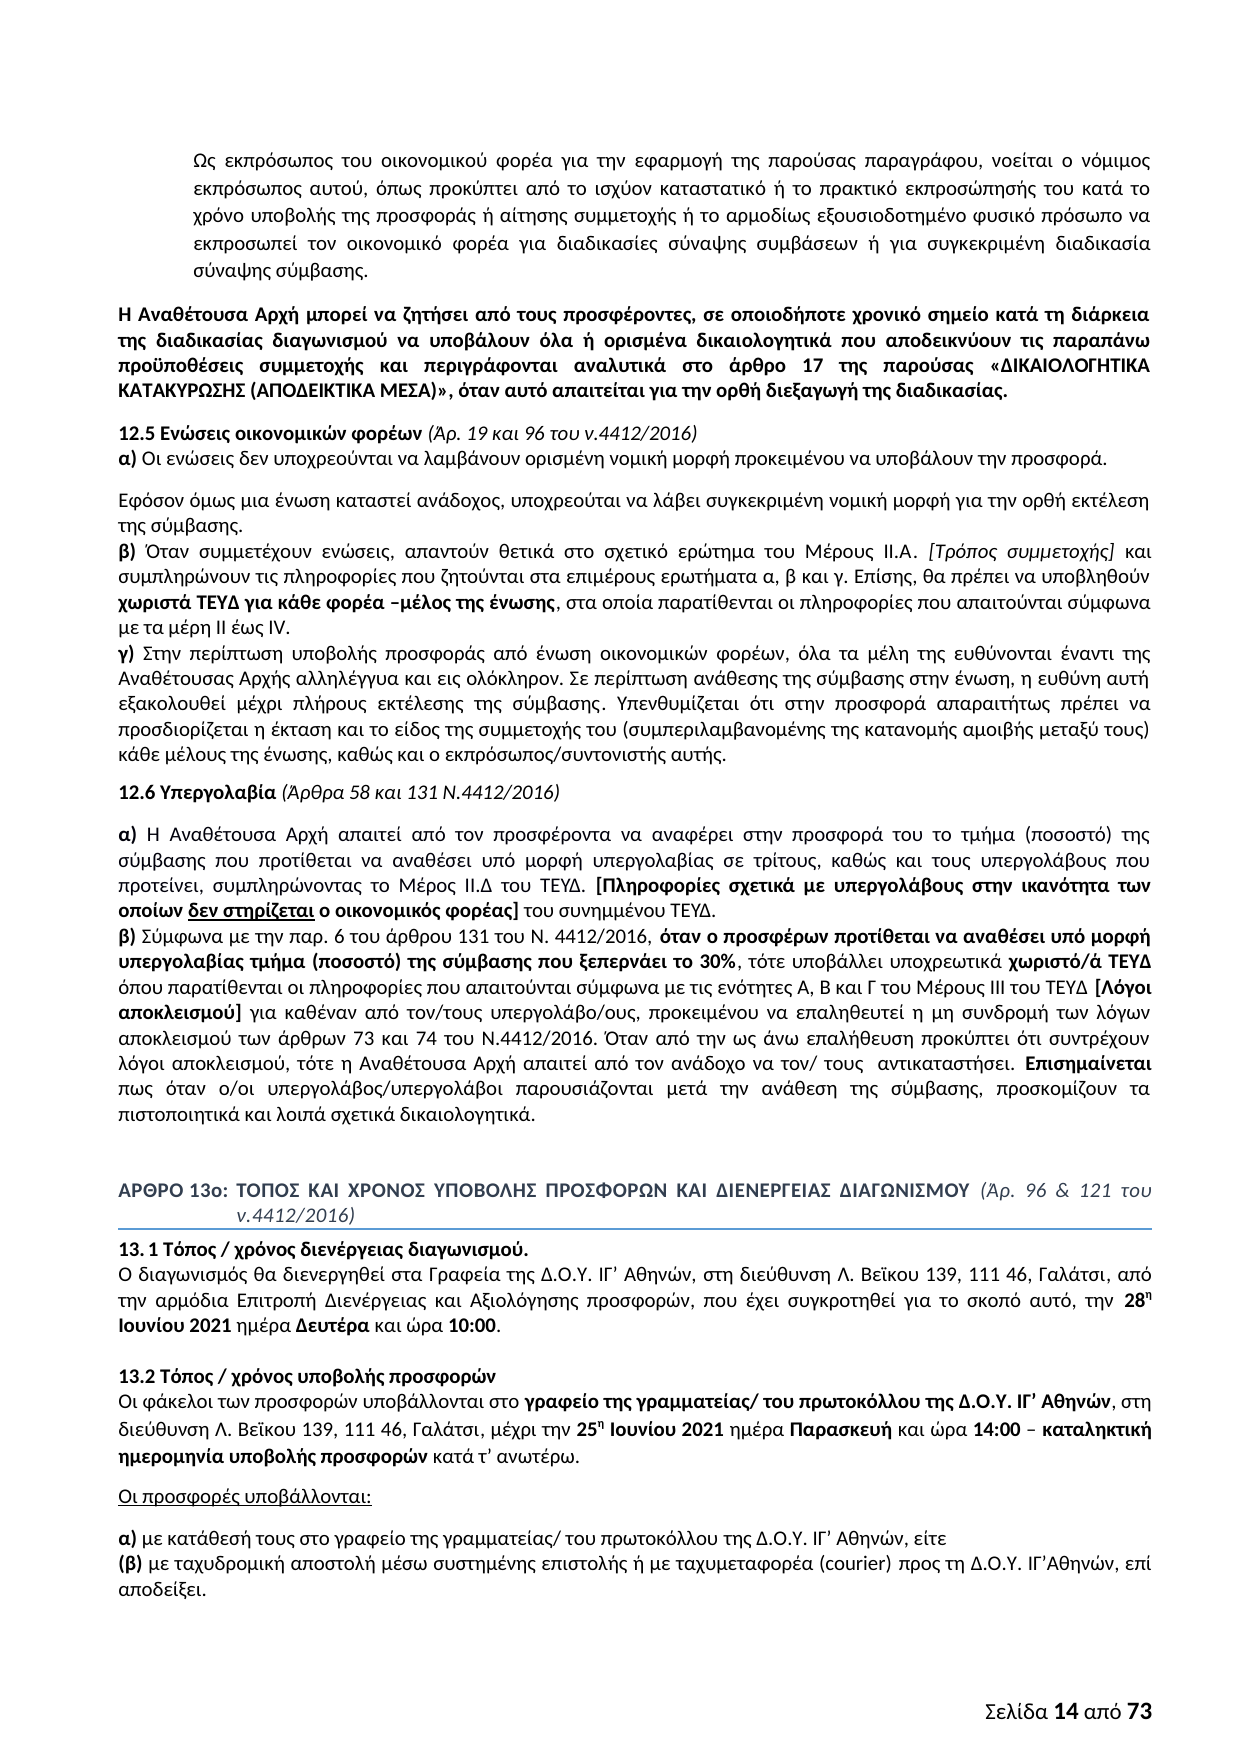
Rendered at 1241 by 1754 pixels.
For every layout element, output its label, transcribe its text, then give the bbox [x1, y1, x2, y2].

text α) Οι ενώσεις δεν υποχρεούνται να λαμβάνουν ορισμένη νομική μορφή προκειμένου να υποβάλουν την προσφορά. [118, 445, 1152, 471]
text Οι φάκελοι των προσφορών υποβάλλονται στο γραφείο της γραμματείας/ του πρωτοκόλλου της Δ.Ο.Υ. ΙΓ’ Αθηνών, στη διεύθυνση Λ. Βεϊκου 139, 111 46, Γαλάτσι, μέχρι την 25η Ιουνίου 2021 ημέρα Παρασκευή και ώρα 14:00 – καταληκτική ημερομηνία υποβολής προσφορών κατά τ’ ανωτέρω. [118, 1388, 1152, 1469]
text 13.2 Τόπος / χρόνος υποβολής προσφορών [118, 1363, 1152, 1388]
text 12.5 Ενώσεις οικονομικών φορέων (Άρ. 19 και 96 του ν.4412/2016) [118, 420, 1152, 445]
list Ως εκπρόσωπος του οικονομικού φορέα για την εφαρμογή της παρούσας παραγράφου, νοείται ο νόμιμος εκπρόσωπος αυτού, όπως προκύπτει από το ισχύον καταστατικό ή το πρακτικό εκπροσώπησής του κατά το χρόνο υποβολής της προσφοράς ή αίτησης συμμετοχής ή το αρμοδίως εξουσιοδοτημένο φυσικό πρόσωπο να εκπροσωπεί τον οικονομικό φορέα για διαδικασίες σύναψης συμβάσεων ή για συγκεκριμένη διαδικασία σύναψης σύμβασης. [193, 148, 1152, 283]
text α) με κατάθεσή τους στο γραφείο της γραμματείας/ του πρωτοκόλλου της Δ.Ο.Υ. ΙΓ’ Αθηνών, είτε [118, 1525, 1152, 1551]
text γ) Στην περίπτωση υποβολής προσφοράς από ένωση οικονομικών φορέων, όλα τα μέλη της ευθύνονται έναντι της Αναθέτουσας Αρχής αλληλέγγυα και εις ολόκληρον. Σε περίπτωση ανάθεσης της σύμβασης στην ένωση, η ευθύνη αυτή εξακολουθεί μέχρι πλήρους εκτέλεσης της σύμβασης. Υπενθυμίζεται ότι στην προσφορά απαραιτήτως πρέπει να προσδιορίζεται η έκταση και το είδος της συμμετοχής του (συμπεριλαμβανομένης της κατανομής αμοιβής μεταξύ τους) κάθε μέλους της ένωσης, καθώς και ο εκπρόσωπος/συντονιστής αυτής. [118, 640, 1152, 767]
subtitle ΤΟΠΟΣ ΚΑΙ ΧΡΟΝΟΣ ΥΠΟΒΟΛΗΣ ΠΡΟΣΦΟΡΩΝ ΚΑΙ ΔΙΕΝΕΡΓΕΙΑΣ ΔΙΑΓΩΝΙΣΜΟΥ (Άρ. 96 & 121 του ν.4412/2016) [118, 1177, 1152, 1228]
text (β) με ταχυδρομική αποστολή μέσω συστημένης επιστολής ή με ταχυμεταφορέα (courier) προς τη Δ.Ο.Υ. ΙΓ’Αθηνών, επί αποδείξει. [118, 1551, 1152, 1601]
list 1 Τόπος / χρόνος διενέργειας διαγωνισμού. [118, 1236, 1152, 1261]
text 12.6 Υπεργολαβία (Άρθρα 58 και 131 Ν.4412/2016) [118, 779, 1152, 805]
text β) Σύμφωνα με την παρ. 6 του άρθρου 131 του Ν. 4412/2016, όταν ο προσφέρων προτίθεται να αναθέσει υπό μορφή υπεργολαβίας τμήμα (ποσοστό) της σύμβασης που ξεπερνάει το 30%, τότε υποβάλλει υποχρεωτικά χωριστό/ά ΤΕΥΔ όπου παρατίθενται οι πληροφορίες που απαιτούνται σύμφωνα με τις ενότητες Α, Β και Γ του Μέρους ΙΙΙ του ΤΕΥΔ [Λόγοι αποκλεισμού] για καθέναν από τον/τους υπεργολάβο/ους, προκειμένου να επαληθευτεί η μη συνδρομή των λόγων αποκλεισμού των άρθρων 73 και 74 του Ν.4412/2016. Όταν από την ως άνω επαλήθευση προκύπτει ότι συντρέχουν λόγοι αποκλεισμού, τότε η Αναθέτουσα Αρχή απαιτεί από τον ανάδοχο να τον/ τους αντικαταστήσει. Επισημαίνεται πως όταν ο/οι υπεργολάβος/υπεργολάβοι παρουσιάζονται μετά την ανάθεση της σύμβασης, προσκομίζουν τα πιστοποιητικά και λοιπά σχετικά δικαιολογητικά. [118, 923, 1152, 1126]
text Οι προσφορές υποβάλλονται: [118, 1483, 1152, 1508]
text Ο διαγωνισμός θα διενεργηθεί στα Γραφεία της Δ.Ο.Υ. ΙΓ’ Αθηνών, στη διεύθυνση Λ. Βεϊκου 139, 111 46, Γαλάτσι, από την αρμόδια Επιτροπή Διενέργειας και Αξιολόγησης προσφορών, που έχει συγκροτηθεί για το σκοπό αυτό, την 28η Ιουνίου 2021 ημέρα Δευτέρα και ώρα 10:00. [118, 1261, 1152, 1338]
text β) Όταν συμμετέχουν ενώσεις, απαντούν θετικά στο σχετικό ερώτημα του Μέρους ΙΙ.Α. [Τρόπος συμμετοχής] και συμπληρώνουν τις πληροφορίες που ζητούνται στα επιμέρους ερωτήματα α, β και γ. Επίσης, θα πρέπει να υποβληθούν χωριστά ΤΕΥΔ για κάθε φορέα –μέλος της ένωσης, στα οποία παρατίθενται οι πληροφορίες που απαιτούνται σύμφωνα με τα μέρη II έως ΙV. [118, 538, 1152, 640]
text α) Η Αναθέτουσα Αρχή απαιτεί από τον προσφέροντα να αναφέρει στην προσφορά του το τμήμα (ποσοστό) της σύμβασης που προτίθεται να αναθέσει υπό μορφή υπεργολαβίας σε τρίτους, καθώς και τους υπεργολάβους που προτείνει, συμπληρώνοντας το Μέρος ΙΙ.Δ του ΤΕΥΔ. [Πληροφορίες σχετικά με υπεργολάβους στην ικανότητα των οποίων δεν στηρίζεται ο οικονομικός φορέας] του συνημμένου ΤΕΥΔ. [118, 821, 1152, 923]
text Εφόσον όμως μια ένωση καταστεί ανάδοχος, υποχρεούται να λάβει συγκεκριμένη νομική μορφή για την ορθή εκτέλεση της σύμβασης. [118, 487, 1152, 538]
text Η Αναθέτουσα Αρχή μπορεί να ζητήσει από τους προσφέροντες, σε οποιοδήποτε χρονικό σημείο κατά τη διάρκεια της διαδικασίας διαγωνισμού να υποβάλουν όλα ή ορισμένα δικαιολογητικά που αποδεικνύουν τις παραπάνω προϋποθέσεις συμμετοχής και περιγράφονται αναλυτικά στο άρθρο 17 της παρούσας «ΔΙΚΑΙΟΛΟΓΗΤΙΚΑ ΚΑΤΑΚΥΡΩΣΗΣ (ΑΠΟΔΕΙΚΤΙΚΑ ΜΕΣΑ)», όταν αυτό απαιτείται για την ορθή διεξαγωγή της διαδικασίας. [118, 301, 1152, 403]
